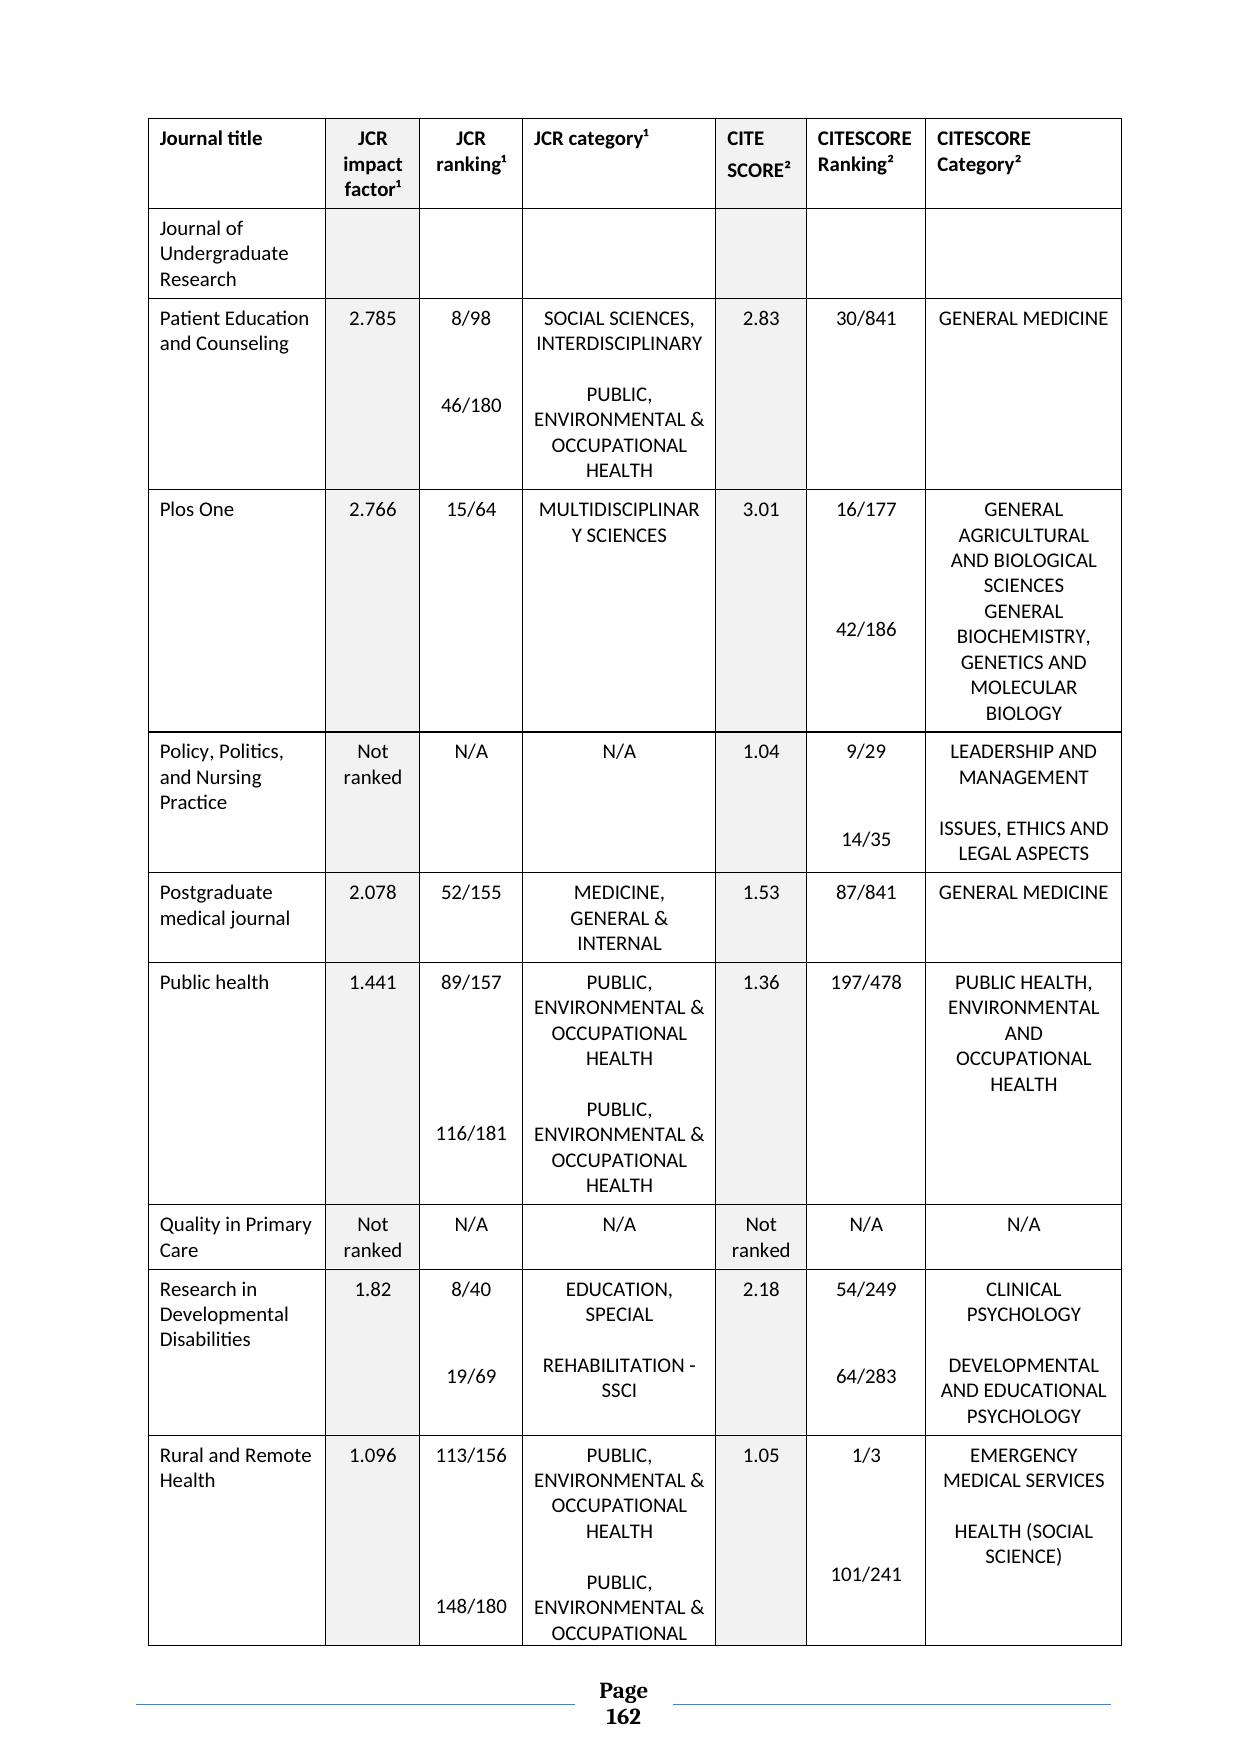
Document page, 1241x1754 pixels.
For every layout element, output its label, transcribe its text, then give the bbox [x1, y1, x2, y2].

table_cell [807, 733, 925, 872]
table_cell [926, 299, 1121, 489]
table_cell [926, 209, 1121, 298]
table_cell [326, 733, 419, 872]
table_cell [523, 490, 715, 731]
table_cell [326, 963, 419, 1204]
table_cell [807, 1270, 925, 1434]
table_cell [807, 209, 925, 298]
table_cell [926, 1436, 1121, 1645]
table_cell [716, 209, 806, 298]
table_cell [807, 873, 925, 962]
table_header Journal title [149, 119, 325, 208]
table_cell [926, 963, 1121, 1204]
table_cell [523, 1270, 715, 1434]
table_header CITE SCORE² [716, 119, 806, 208]
table_header JCR ranking¹ [420, 119, 522, 208]
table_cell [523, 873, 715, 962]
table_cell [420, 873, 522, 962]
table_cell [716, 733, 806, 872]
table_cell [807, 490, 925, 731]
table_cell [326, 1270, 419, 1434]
table_header CITESCORE Ranking² [807, 119, 925, 208]
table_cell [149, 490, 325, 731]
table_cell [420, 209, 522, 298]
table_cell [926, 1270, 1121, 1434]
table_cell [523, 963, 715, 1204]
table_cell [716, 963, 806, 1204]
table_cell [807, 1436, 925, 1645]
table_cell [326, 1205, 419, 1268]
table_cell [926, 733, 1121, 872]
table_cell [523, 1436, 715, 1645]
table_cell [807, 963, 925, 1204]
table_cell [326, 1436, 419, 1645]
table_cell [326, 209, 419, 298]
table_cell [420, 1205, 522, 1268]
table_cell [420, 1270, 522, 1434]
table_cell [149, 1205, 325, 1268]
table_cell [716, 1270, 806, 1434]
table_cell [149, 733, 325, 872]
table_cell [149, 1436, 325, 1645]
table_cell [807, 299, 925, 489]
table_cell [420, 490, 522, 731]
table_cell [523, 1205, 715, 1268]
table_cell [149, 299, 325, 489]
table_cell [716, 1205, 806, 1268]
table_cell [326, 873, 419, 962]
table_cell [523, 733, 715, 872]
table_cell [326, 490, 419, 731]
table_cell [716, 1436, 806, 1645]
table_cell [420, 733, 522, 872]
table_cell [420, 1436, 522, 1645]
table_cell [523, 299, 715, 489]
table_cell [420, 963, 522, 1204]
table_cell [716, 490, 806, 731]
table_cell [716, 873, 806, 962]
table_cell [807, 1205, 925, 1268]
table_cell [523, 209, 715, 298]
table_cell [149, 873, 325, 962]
table_header CITESCORE Category² [926, 119, 1121, 208]
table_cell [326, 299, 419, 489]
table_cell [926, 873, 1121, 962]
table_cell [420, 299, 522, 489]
table_header JCR impact factor¹ [326, 119, 419, 208]
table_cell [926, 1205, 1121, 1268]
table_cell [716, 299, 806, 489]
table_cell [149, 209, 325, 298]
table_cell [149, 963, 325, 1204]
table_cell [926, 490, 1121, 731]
table_header JCR category¹ [523, 119, 715, 208]
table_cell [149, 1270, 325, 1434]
